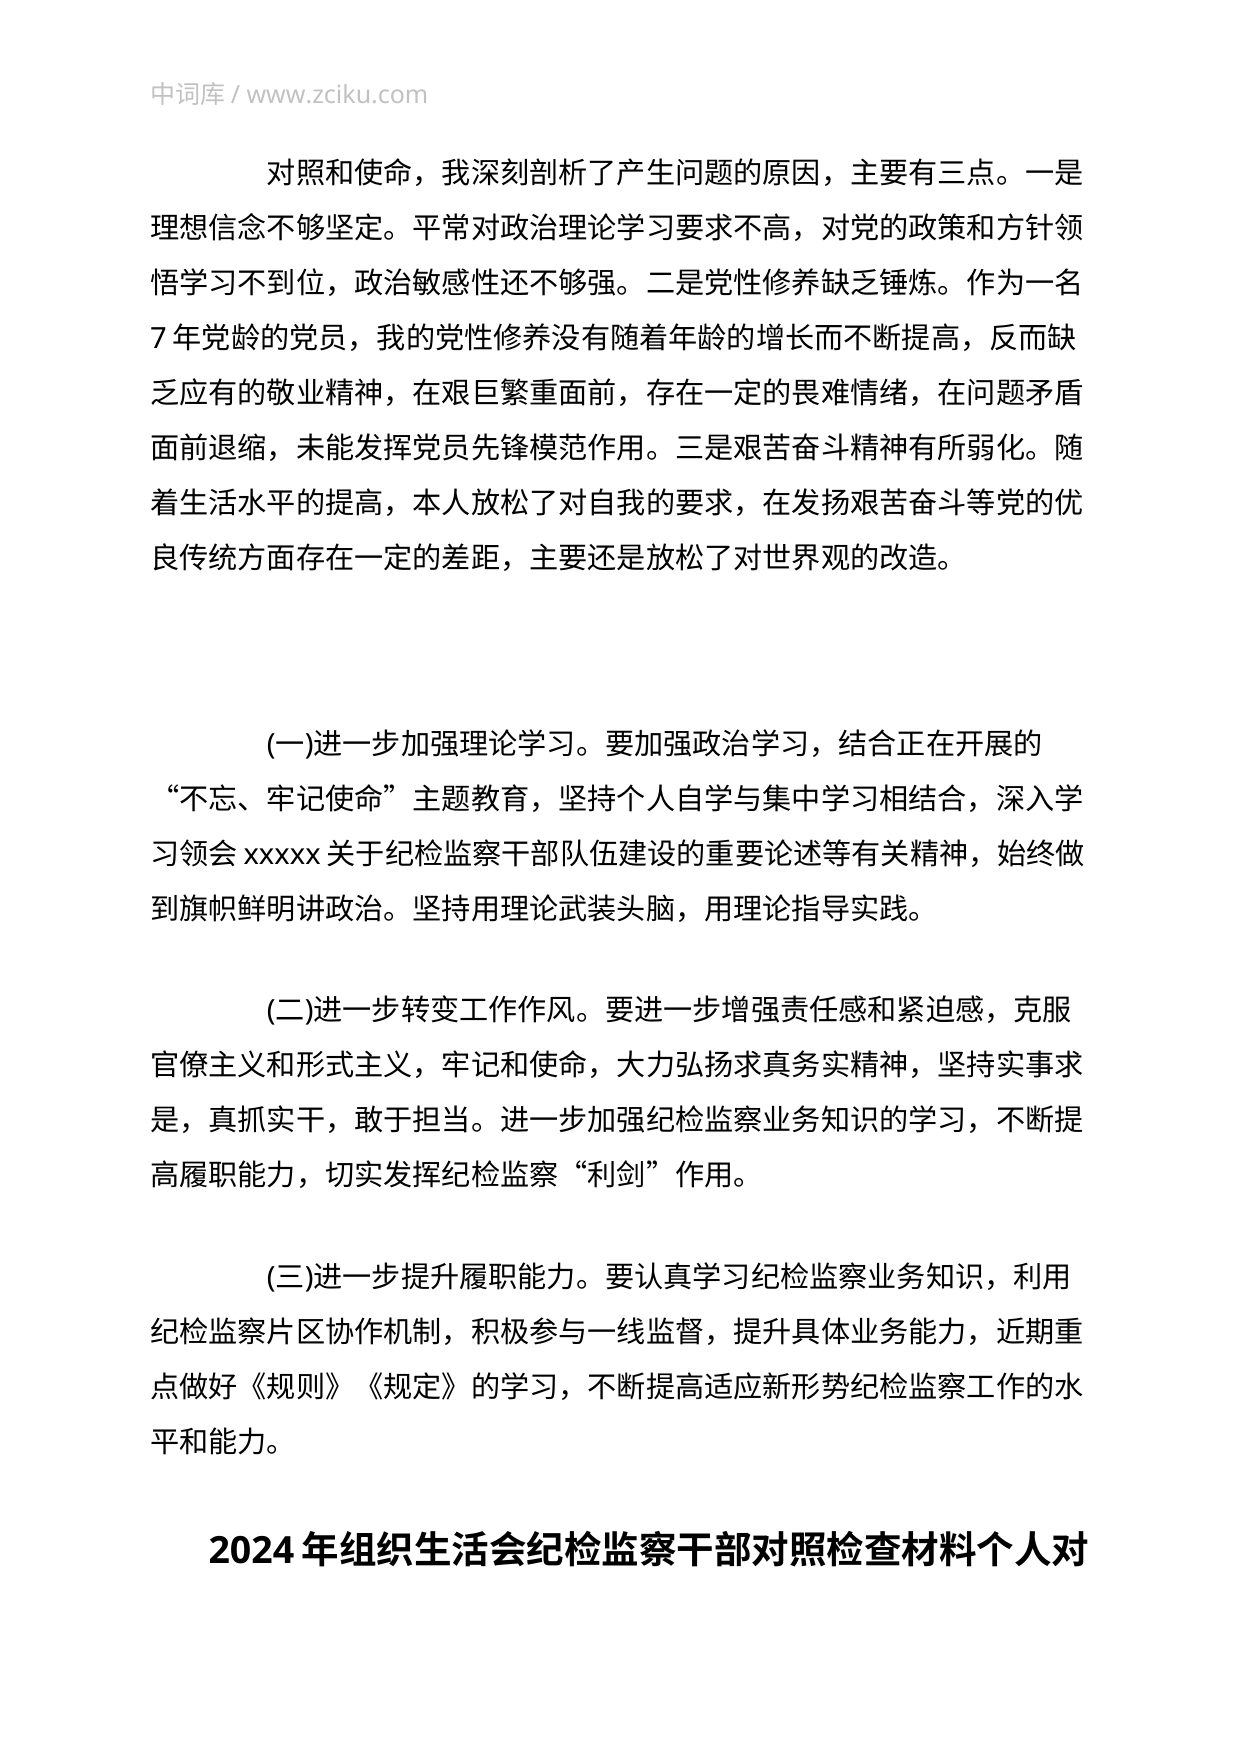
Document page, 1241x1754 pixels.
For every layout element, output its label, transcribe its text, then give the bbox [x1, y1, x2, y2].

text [150, 1520, 1090, 1574]
text (一)进一步加强理论学习。要加强政治学习，结合正在开展的“不忘、牢记使命”主题教育，坚持个人自学与集中学习相结合，深入学习领会xxxxx关于纪检监察干部队伍建设的重要论述等有关精神，始终做到旗帜鲜明讲政治。坚持用理论武装头脑，用理论指导实践。 [150, 720, 1090, 927]
text (二)进一步转变工作作风。要进一步增强责任感和紧迫感，克服官僚主义和形式主义，牢记和使命，大力弘扬求真务实精神，坚持实事求是，真抓实干，敢于担当。进一步加强纪检监察业务知识的学习，不断提高履职能力，切实发挥纪检监察“利剑”作用。 [150, 987, 1090, 1194]
text (三)进一步提升履职能力。要认真学习纪检监察业务知识，利用纪检监察片区协作机制，积极参与一线监督，提升具体业务能力，近期重点做好《规则》《规定》的学习，不断提高适应新形势纪检监察工作的水平和能力。 [150, 1253, 1090, 1461]
text 对照和使命，我深刻剖析了产生问题的原因，主要有三点。一是理想信念不够坚定。平常对政治理论学习要求不高，对党的政策和方针领悟学习不到位，政治敏感性还不够强。二是党性修养缺乏锤炼。作为一名7年党龄的党员，我的党性修养没有随着年龄的增长而不断提高，反而缺乏应有的敬业精神，在艰巨繁重面前，存在一定的畏难情绪，在问题矛盾面前退缩，未能发挥党员先锋模范作用。三是艰苦奋斗精神有所弱化。随着生活水平的提高，本人放松了对自我的要求，在发扬艰苦奋斗等党的优良传统方面存在一定的差距，主要还是放松了对世界观的改造。 [150, 150, 1090, 577]
